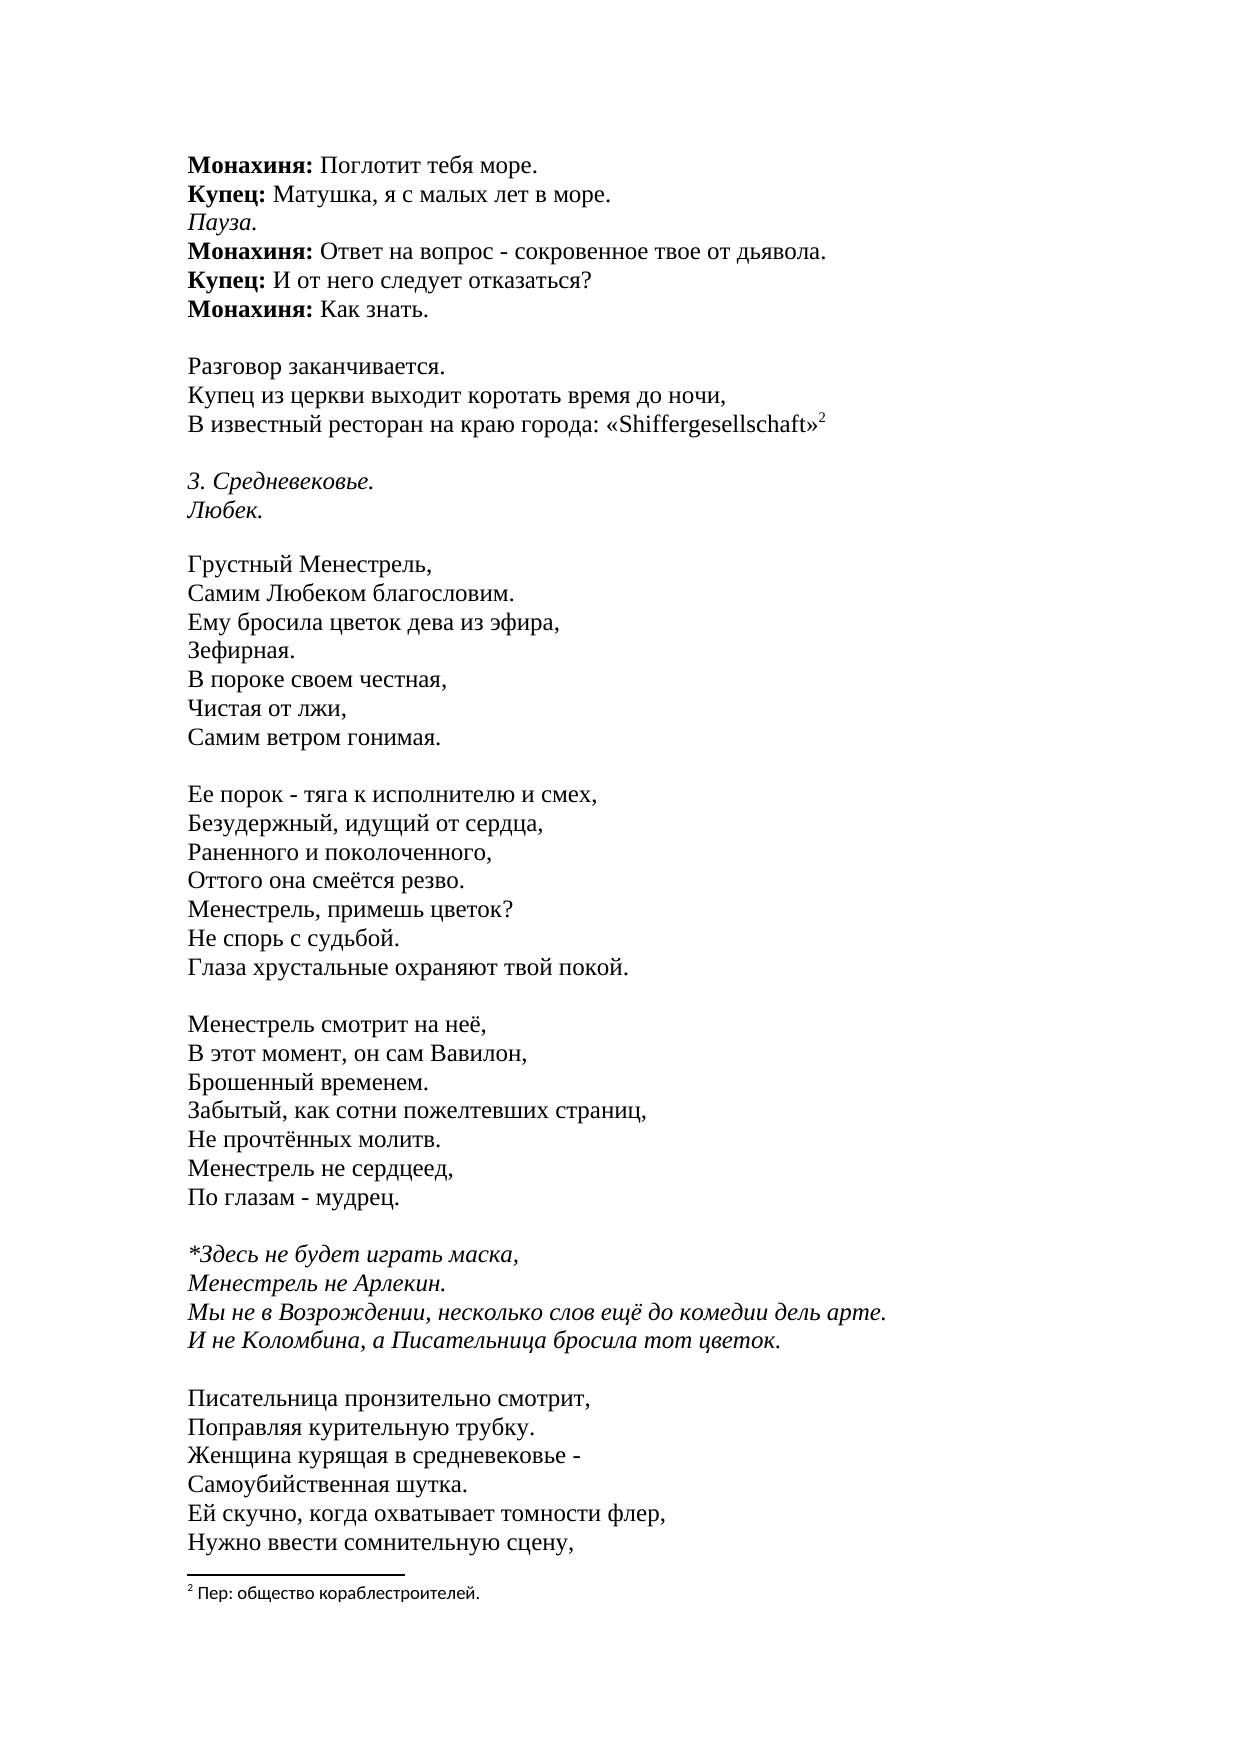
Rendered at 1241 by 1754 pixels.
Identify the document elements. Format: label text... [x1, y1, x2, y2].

text Самим Любеком благословим. [187, 578, 1053, 607]
text Женщина курящая в средневековье - [187, 1440, 1053, 1469]
text Раненного и поколоченного, [187, 837, 1053, 865]
text Менестрель, примешь цветок? [187, 894, 1053, 923]
text *Здесь не будет играть маска, [187, 1239, 1053, 1268]
text Безудержный, идущий от сердца, [187, 808, 1053, 837]
text В этот момент, он сам Вавилон, [187, 1038, 1053, 1067]
text Нужно ввести сомнительную сцену, [187, 1527, 1053, 1555]
text В пороке своем честная, [187, 664, 1053, 693]
list Купец: И от него следует отказаться? [187, 265, 1053, 294]
text Ей скучно, когда охватывает томности флер, [187, 1498, 1053, 1527]
list Средневековье. [187, 466, 1053, 495]
text Самоубийственная шутка. [187, 1469, 1053, 1498]
text Менестрель смотрит на неё, [187, 1009, 1053, 1038]
text Глаза хрустальные охраняют твой покой. [187, 952, 1053, 980]
text Зефирная. [187, 635, 1053, 664]
list Любек. [187, 495, 1053, 524]
text Оттого она смеётся резво. [187, 865, 1053, 894]
text Не прочтённых молитв. [187, 1124, 1053, 1153]
text Писательница пронзительно смотрит, [187, 1383, 1053, 1412]
list В известный ресторан на краю города: «Shiffergesellschaft» [187, 409, 1053, 437]
list Монахиня: Поглотит тебя море. [187, 150, 1053, 179]
list Купец из церкви выходит коротать время до ночи, [187, 380, 1053, 409]
text Ему бросила цветок дева из эфира, [187, 607, 1053, 635]
text Ее порок - тяга к исполнителю и смех, [187, 779, 1053, 808]
text Брошенный временем. [187, 1067, 1053, 1095]
text Менестрель не сердцеед, [187, 1153, 1053, 1182]
text И не Коломбина, а Писательница бросила тот цветок. [187, 1325, 1053, 1354]
list Монахиня: Как знать. [187, 294, 1053, 322]
text Самим ветром гонимая. [187, 722, 1053, 750]
list Разговор заканчивается. [187, 351, 1053, 380]
text Чистая от лжи, [187, 693, 1053, 722]
list Купец: Матушка, я с малых лет в море. [187, 179, 1053, 207]
text Менестрель не Арлекин. [187, 1268, 1053, 1297]
text По глазам - мудрец. [187, 1182, 1053, 1210]
list Монахиня: Ответ на вопрос - сокровенное твое от дьявола. [187, 236, 1053, 265]
list Пауза. [187, 207, 1053, 236]
text Поправляя курительную трубку. [187, 1412, 1053, 1440]
text Забытый, как сотни пожелтевших страниц, [187, 1095, 1053, 1124]
text Не спорь с судьбой. [187, 923, 1053, 952]
text Мы не в Возрождении, несколько слов ещё до комедии дель арте. [187, 1297, 1053, 1325]
list Грустный Менестрель, [187, 549, 1053, 578]
